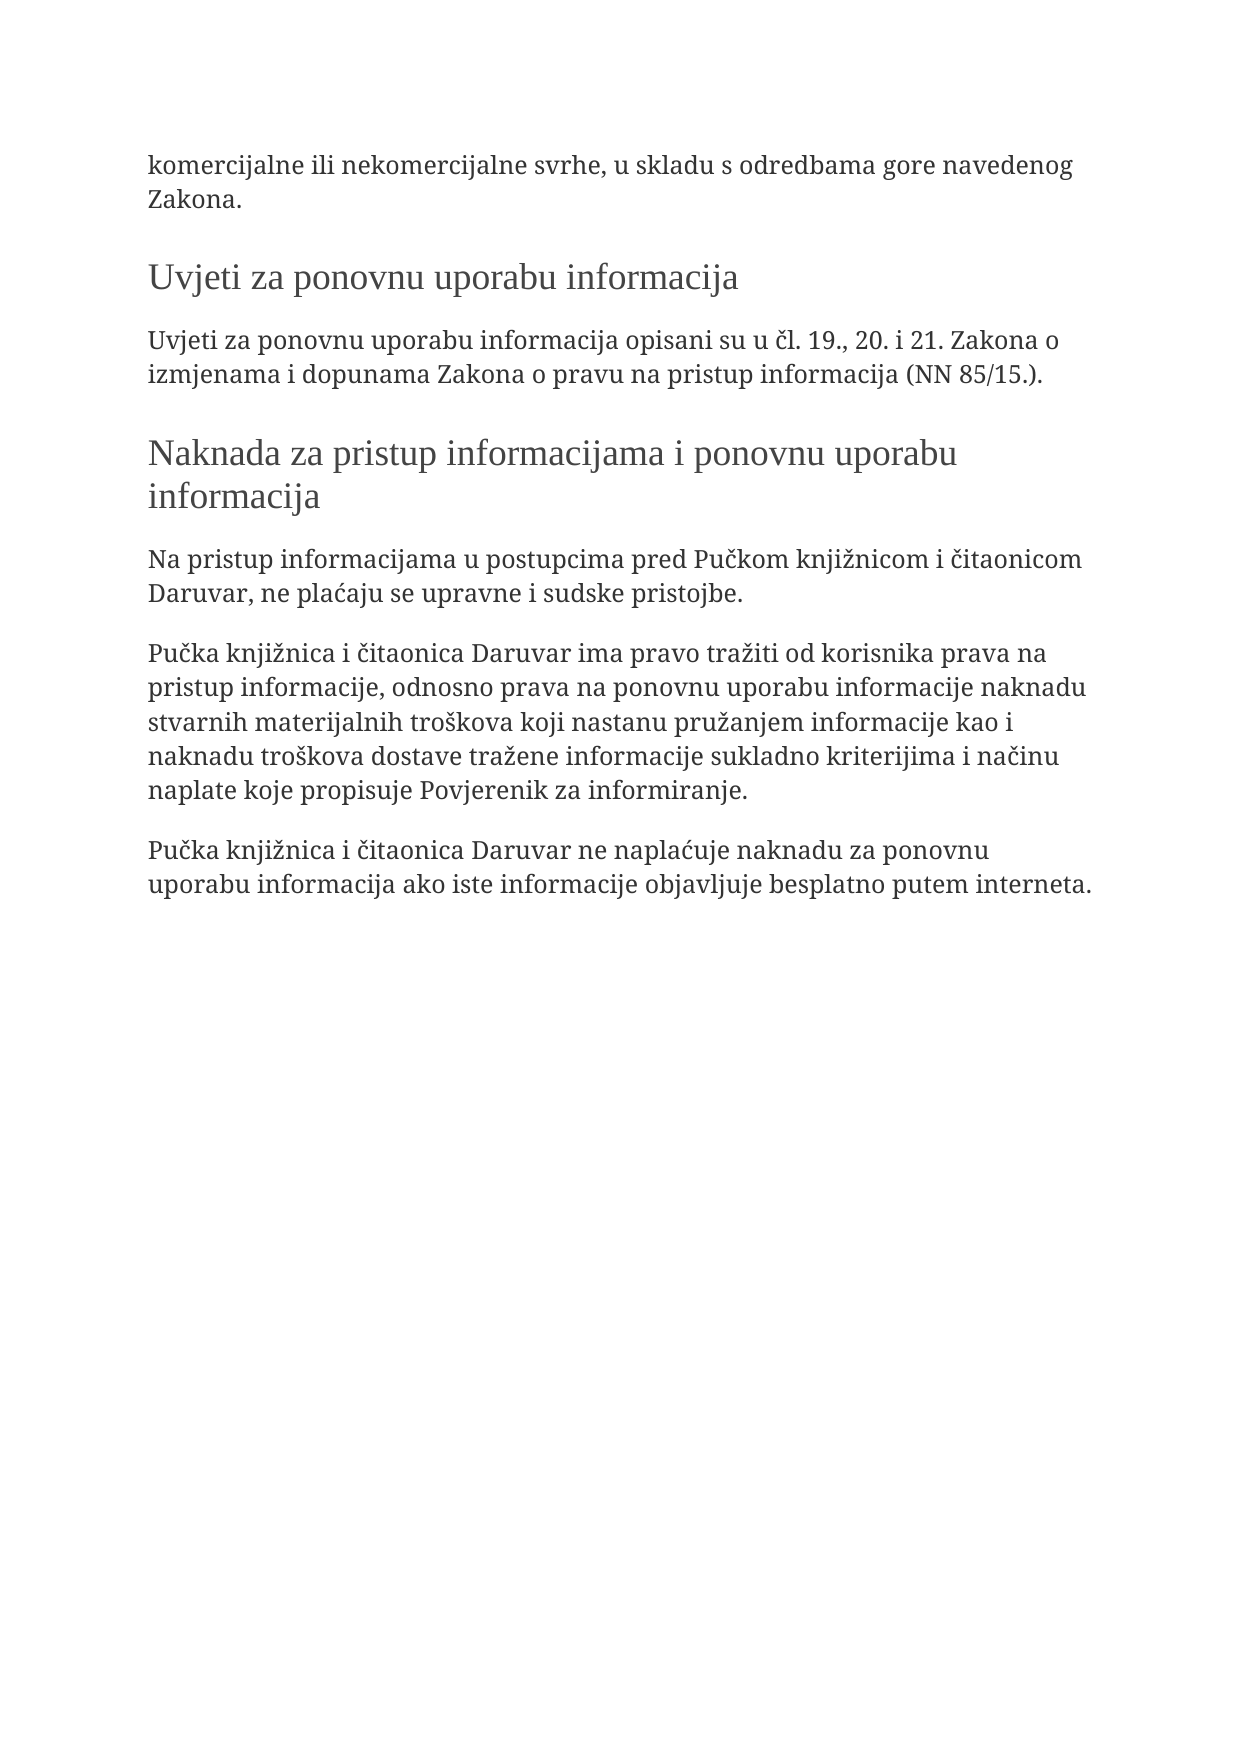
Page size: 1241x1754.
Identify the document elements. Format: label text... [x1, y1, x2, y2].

text Naknada za pristup informacijama i ponovnu uporabu informacija [148, 430, 1093, 516]
text Na pristup informacijama u postupcima pred Pučkom knjižnicom i čitaonicom Daruvar, ne plaćaju se upravne i sudske pristojbe. [148, 541, 1093, 609]
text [148, 148, 1093, 216]
text Pučka knjižnica i čitaonica Daruvar ima pravo tražiti od korisnika prava na pristup informacije, odnosno prava na ponovnu uporabu informacije naknadu stvarnih materijalnih troškova koji nastanu pružanjem informacije kao i naknadu troškova dostave tražene informacije sukladno kriterijima i načinu naplate koje propisuje Povjerenik za informiranje. [148, 636, 1093, 806]
text Pučka knjižnica i čitaonica Daruvar ne naplaćuje naknadu za ponovnu uporabu informacija ako iste informacije objavljuje besplatno putem interneta. [148, 833, 1093, 901]
text Uvjeti za ponovnu uporabu informacija [148, 255, 1093, 298]
text Uvjeti za ponovnu uporabu informacija opisani su u čl. 19., 20. i 21. Zakona o izmjenama i dopunama Zakona o pravu na pristup informacija (NN 85/15.). [148, 323, 1093, 391]
